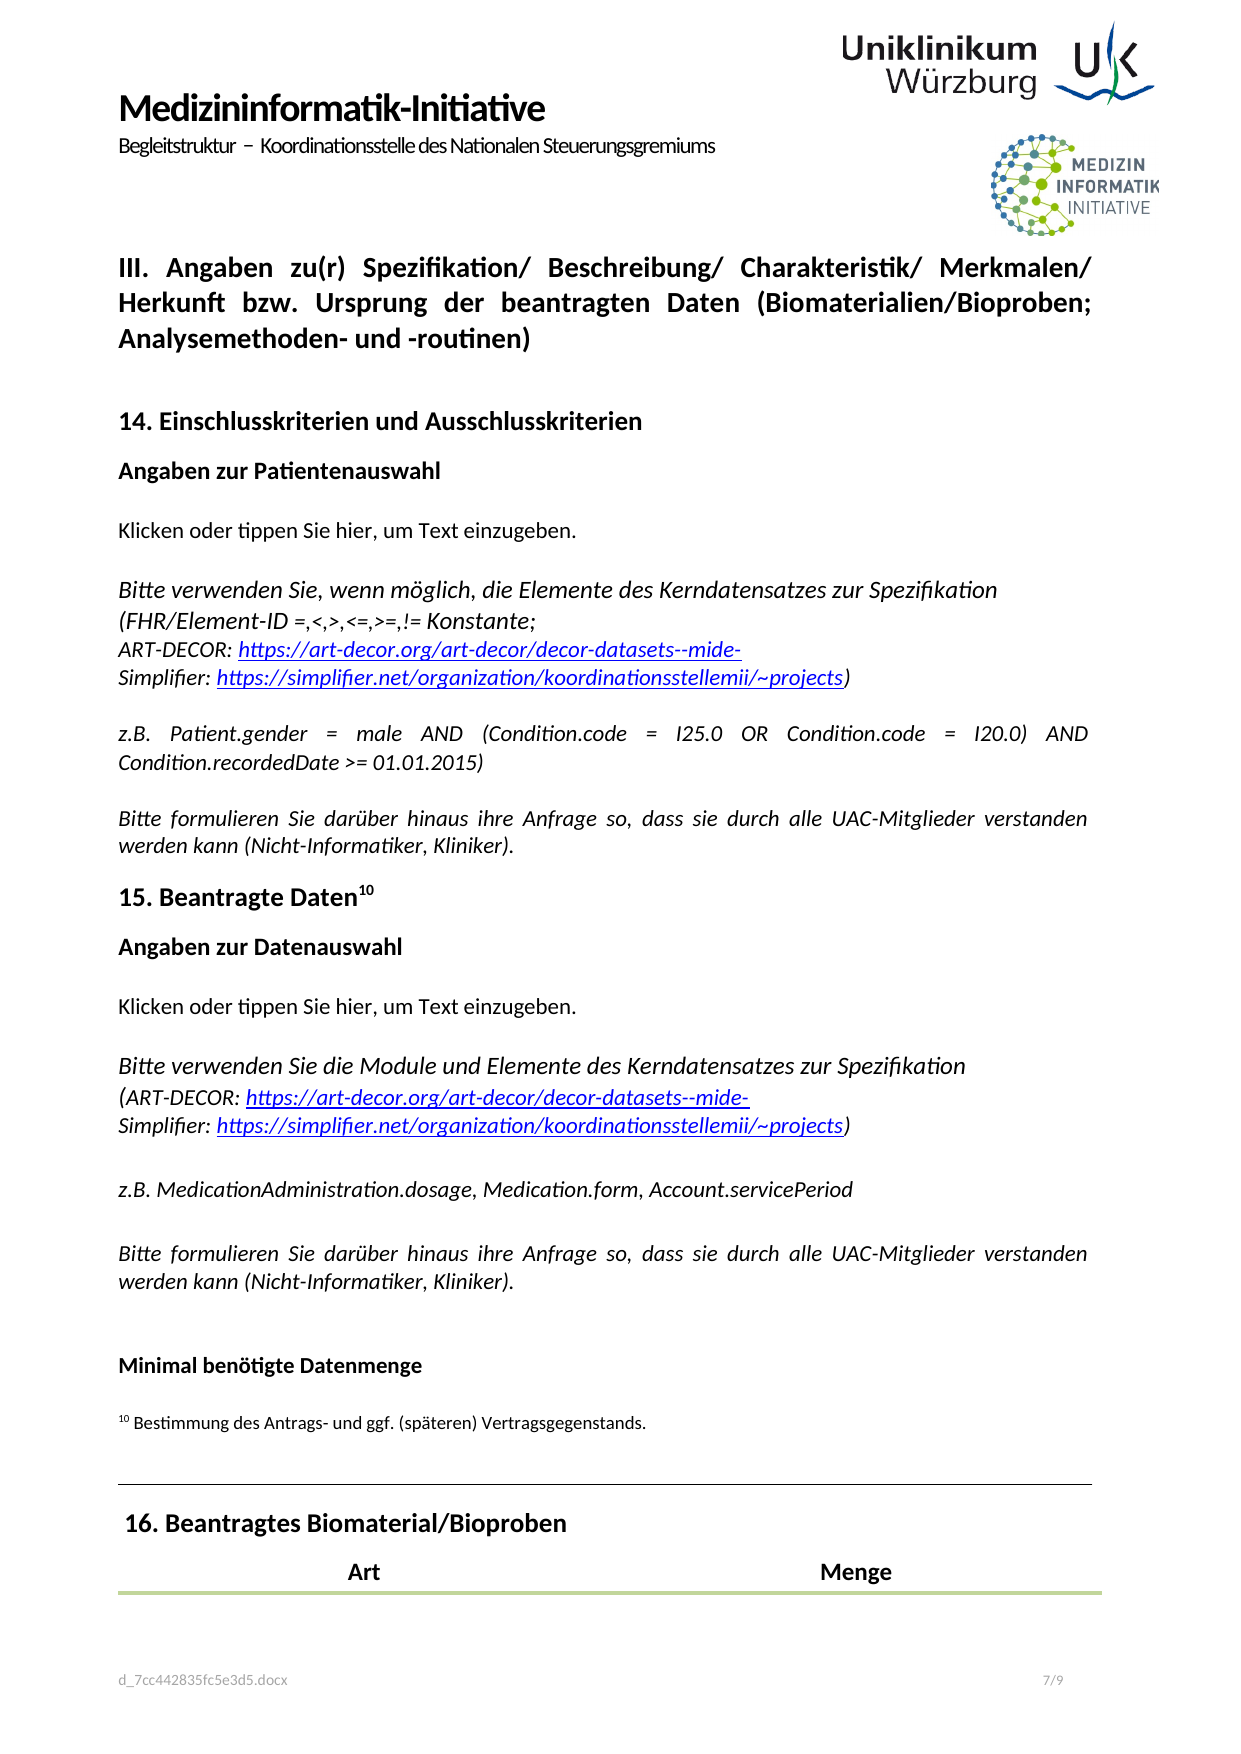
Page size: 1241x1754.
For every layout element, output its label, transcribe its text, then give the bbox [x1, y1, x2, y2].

text z.B. MedicationAdministration.dosage, Medication.form, Account.servicePeriod [118, 1175, 1092, 1203]
text 10 Bestimmung des Antrags- und ggf. (späteren) Vertragsgegenstands. [118, 1412, 1092, 1434]
text Bitte verwenden Sie die Module und Elemente des Kerndatensatzes zur Spezifikation (ART-DECOR: https://art-decor.org/art-decor/decor-datasets--mide- [118, 1051, 1092, 1112]
text Simplifier: https://simplifier.net/organization/koordinationsstellemii/~projects) [118, 1112, 1092, 1139]
subtitle 14. Einschlusskriterien und Ausschlusskriterien [118, 404, 1092, 437]
subtitle III. Angaben zu(r) Spezifikation/ Beschreibung/ Charakteristik/ Merkmalen/ Herkunft bzw. Ursprung der beantragten Daten (Biomaterialien/Bioproben; Analysemethoden- und -routinen) [118, 249, 1092, 356]
table_header Menge [610, 1557, 1102, 1591]
picture [841, 20, 1154, 105]
subtitle Minimal benötigte Datenmenge [118, 1351, 1092, 1379]
picture [990, 134, 1159, 235]
text Angaben zur Datenauswahl [118, 931, 1092, 961]
subtitle 15. Beantragte Daten10 [118, 881, 1092, 913]
text Bitte verwenden Sie, wenn möglich, die Elemente des Kerndatensatzes zur Spezifikation (FHR/Element-ID =,<,>,<=,>=,!= Konstante; [118, 574, 1092, 636]
text Angaben zur Patientenauswahl [118, 455, 1092, 485]
text Simplifier: https://simplifier.net/organization/koordinationsstellemii/~projects) [118, 663, 1092, 692]
subtitle 16. Beantragtes Biomaterial/Bioproben [118, 1506, 1092, 1539]
text ART-DECOR: https://art-decor.org/art-decor/decor-datasets--mide- [118, 636, 1092, 663]
text z.B. Patient.gender = male AND (Condition.code = I25.0 OR Condition.code = I20.0) AND Condition.recordedDate >= 01.01.2015) [118, 719, 1092, 776]
text Bitte formulieren Sie darüber hinaus ihre Anfrage so, dass sie durch alle UAC-Mitglieder verstanden werden kann (Nicht-Informatiker, Kliniker). [118, 804, 1092, 860]
table_header Art [118, 1557, 610, 1591]
text Bitte formulieren Sie darüber hinaus ihre Anfrage so, dass sie durch alle UAC-Mitglieder verstanden werden kann (Nicht-Informatiker, Kliniker). [118, 1239, 1092, 1295]
